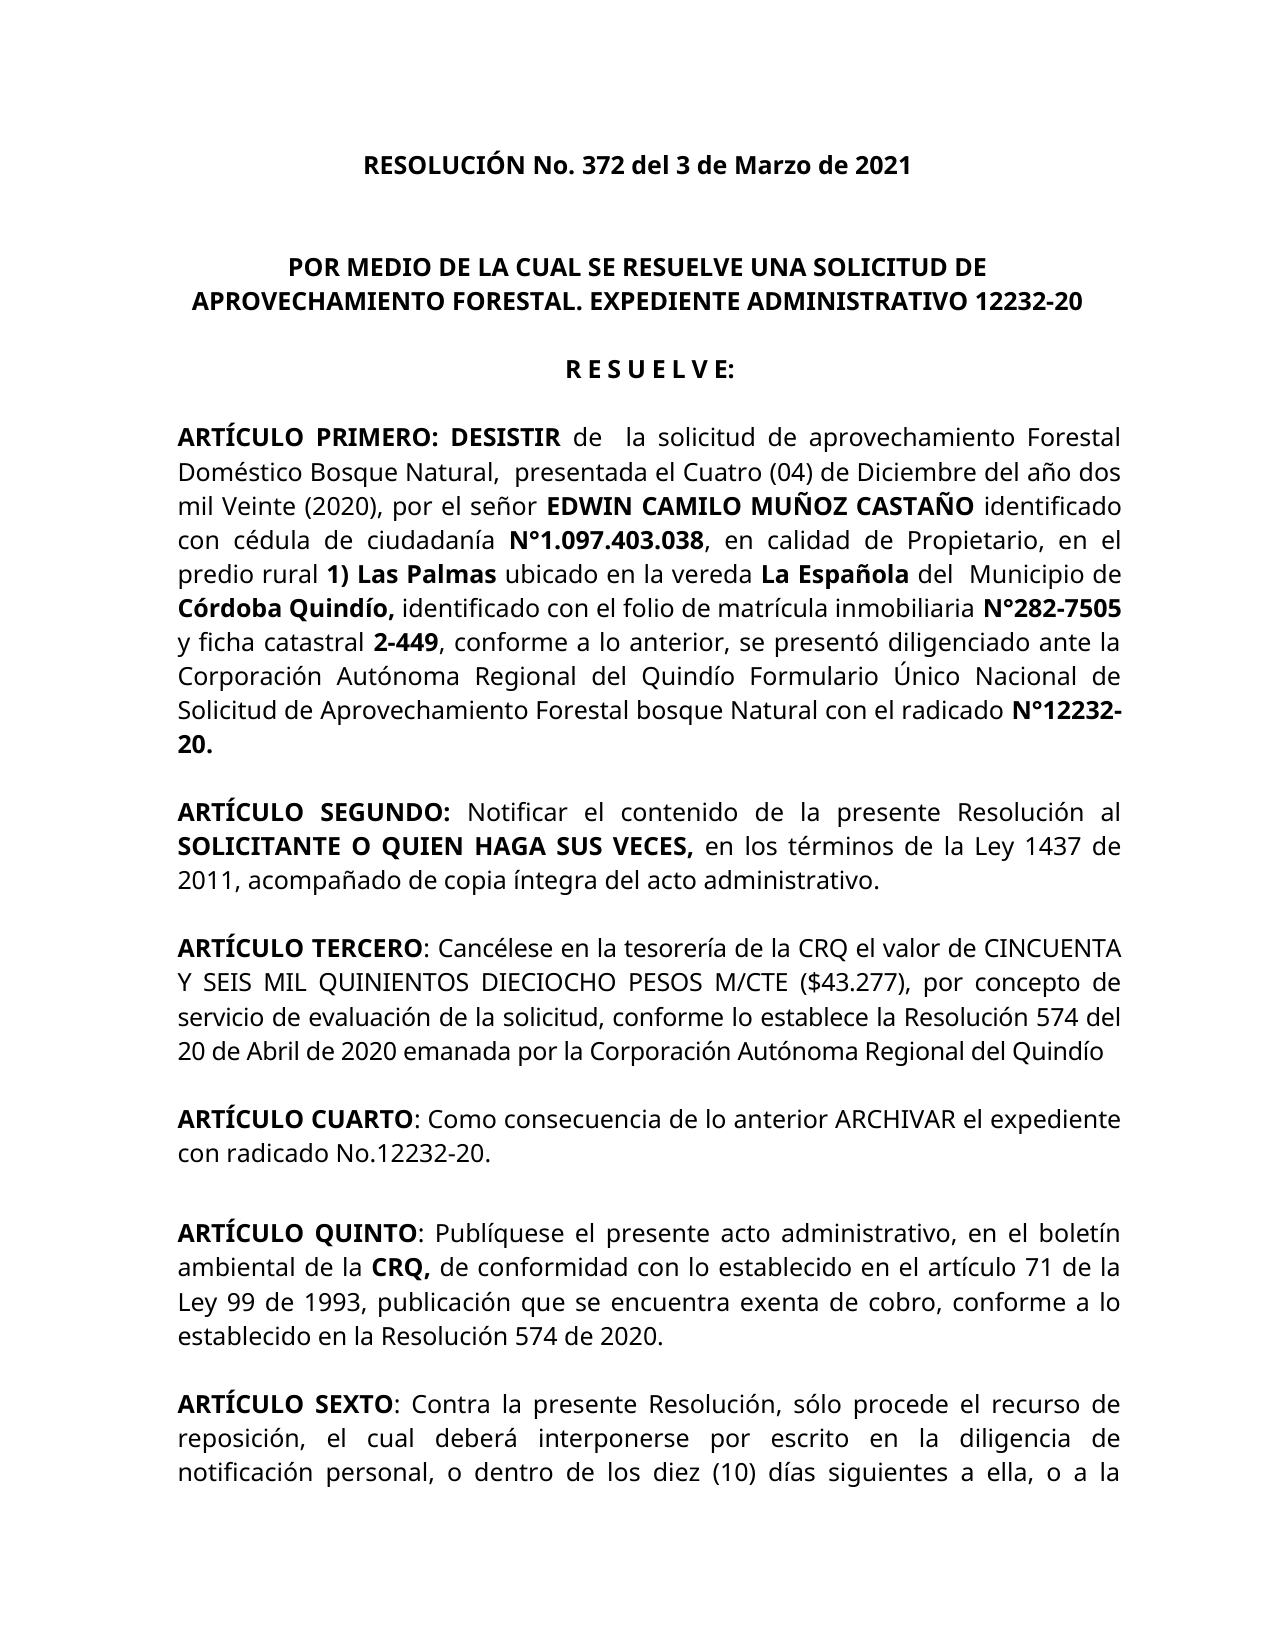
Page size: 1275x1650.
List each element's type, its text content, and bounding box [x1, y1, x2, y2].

text R E S U E L V E: [177, 352, 1122, 386]
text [177, 1386, 1122, 1488]
text ARTÍCULO CUARTO: Como consecuencia de lo anterior ARCHIVAR el expediente con radicado No.12232-20. [177, 1101, 1122, 1169]
text ARTÍCULO TERCERO: Cancélese en la tesorería de la CRQ el valor de CINCUENTA Y SEIS MIL QUINIENTOS DIECIOCHO PESOS M/CTE ($43.277), por concepto de servicio de evaluación de la solicitud, conforme lo establece la Resolución 574 del 20 de Abril de 2020 emanada por la Corporación Autónoma Regional del Quindío [177, 931, 1122, 1067]
text POR MEDIO DE LA CUAL SE RESUELVE UNA SOLICITUD DE APROVECHAMIENTO FORESTAL. EXPEDIENTE ADMINISTRATIVO 12232-20 [177, 250, 1098, 318]
text RESOLUCIÓN No. 372 del 3 de Marzo de 2021 [177, 148, 1098, 182]
text ARTÍCULO SEGUNDO: Notificar el contenido de la presente Resolución al SOLICITANTE O QUIEN HAGA SUS VECES, en los términos de la Ley 1437 de 2011, acompañado de copia íntegra del acto administrativo. [177, 795, 1122, 897]
text ARTÍCULO PRIMERO: DESISTIR de la solicitud de aprovechamiento Forestal Doméstico Bosque Natural, presentada el Cuatro (04) de Diciembre del año dos mil Veinte (2020), por el señor EDWIN CAMILO MUÑOZ CASTAÑO identificado con cédula de ciudadanía N°1.097.403.038, en calidad de Propietario, en el predio rural 1) Las Palmas ubicado en la vereda La Española del Municipio de Córdoba Quindío, identificado con el folio de matrícula inmobiliaria N°282-7505 y ficha catastral 2-449, conforme a lo anterior, se presentó diligenciado ante la Corporación Autónoma Regional del Quindío Formulario Único Nacional de Solicitud de Aprovechamiento Forestal bosque Natural con el radicado N°12232-20. [177, 420, 1122, 761]
text ARTÍCULO QUINTO: Publíquese el presente acto administrativo, en el boletín ambiental de la CRQ, de conformidad con lo establecido en el artículo 71 de la Ley 99 de 1993, publicación que se encuentra exenta de cobro, conforme a lo establecido en la Resolución 574 de 2020. [177, 1216, 1122, 1352]
